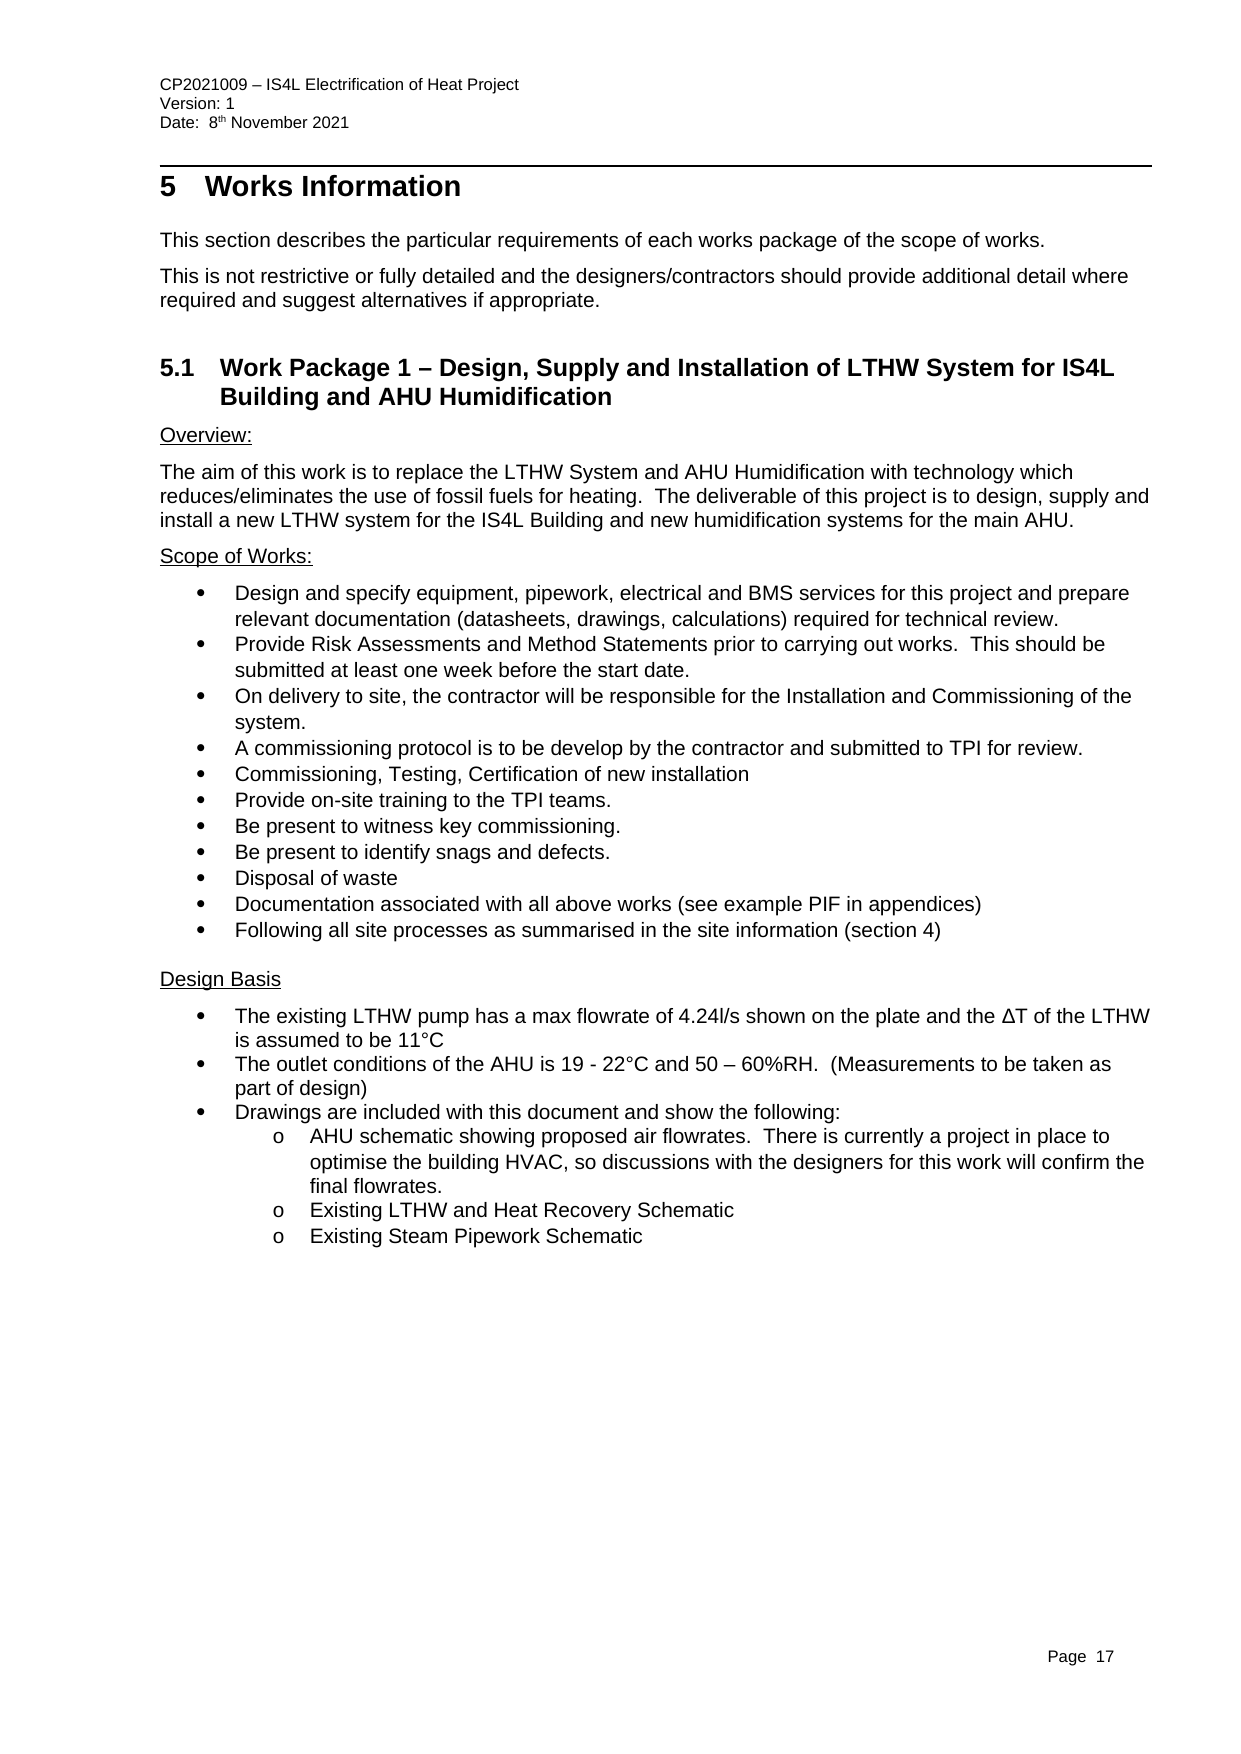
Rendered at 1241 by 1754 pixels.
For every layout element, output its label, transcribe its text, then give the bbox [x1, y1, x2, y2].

list Disposal of waste [197, 866, 1152, 889]
list Design and specify equipment, pipework, electrical and BMS services for this project and prepare relevant documentation (datasheets, drawings, calculations) required for technical review. [197, 581, 1152, 630]
list The existing LTHW pump has a max flowrate of 4.24l/s shown on the plate and the ∆T of the LTHW is assumed to be 11°C [197, 1004, 1152, 1052]
text Design Basis [159, 967, 1152, 991]
list A commissioning protocol is to be develop by the contractor and submitted to TPI for review. [197, 736, 1152, 760]
list Documentation associated with all above works (see example PIF in appendices) [197, 891, 1152, 916]
list Be present to identify snags and defects. [197, 839, 1152, 864]
list Provide Risk Assessments and Method Statements prior to carrying out works. This should be submitted at least one week before the start date. [197, 632, 1152, 682]
list Commissioning, Testing, Certification of new installation [197, 762, 1152, 786]
subtitle Works Information [159, 166, 1152, 203]
list Following all site processes as summarised in the site information (section 4) [197, 917, 1152, 941]
list AHU schematic showing proposed air flowrates. There is currently a project in place to optimise the building HVAC, so discussions with the designers for this work will confirm the final flowrates. [272, 1124, 1152, 1198]
list Provide on-site training to the TPI teams. [197, 788, 1152, 812]
text This section describes the particular requirements of each works package of the scope of works. [159, 228, 1152, 252]
list Be present to witness key commissioning. [197, 814, 1152, 838]
list The outlet conditions of the AHU is 19 - 22°C and 50 – 60%RH. (Measurements to be taken as part of design) [197, 1052, 1152, 1100]
subtitle Work Package 1 – Design, Supply and Installation of LTHW System for IS4L Building and AHU Humidification [159, 353, 1152, 411]
text The aim of this work is to replace the LTHW System and AHU Humidification with technology which reduces/eliminates the use of fossil fuels for heating. The deliverable of this project is to design, supply and install a new LTHW system for the IS4L Building and new humidification systems for the main AHU. [159, 460, 1152, 532]
list On delivery to site, the contractor will be responsible for the Installation and Commissioning of the system. [197, 684, 1152, 734]
list Drawings are included with this document and show the following: [197, 1100, 1152, 1124]
text Scope of Works: [159, 544, 1152, 568]
list Existing Steam Pipework Schematic [272, 1223, 1152, 1249]
list Existing LTHW and Heat Recovery Schematic [272, 1198, 1152, 1223]
text Overview: [159, 423, 1152, 447]
text This is not restrictive or fully detailed and the designers/contractors should provide additional detail where required and suggest alternatives if appropriate. [159, 264, 1152, 312]
